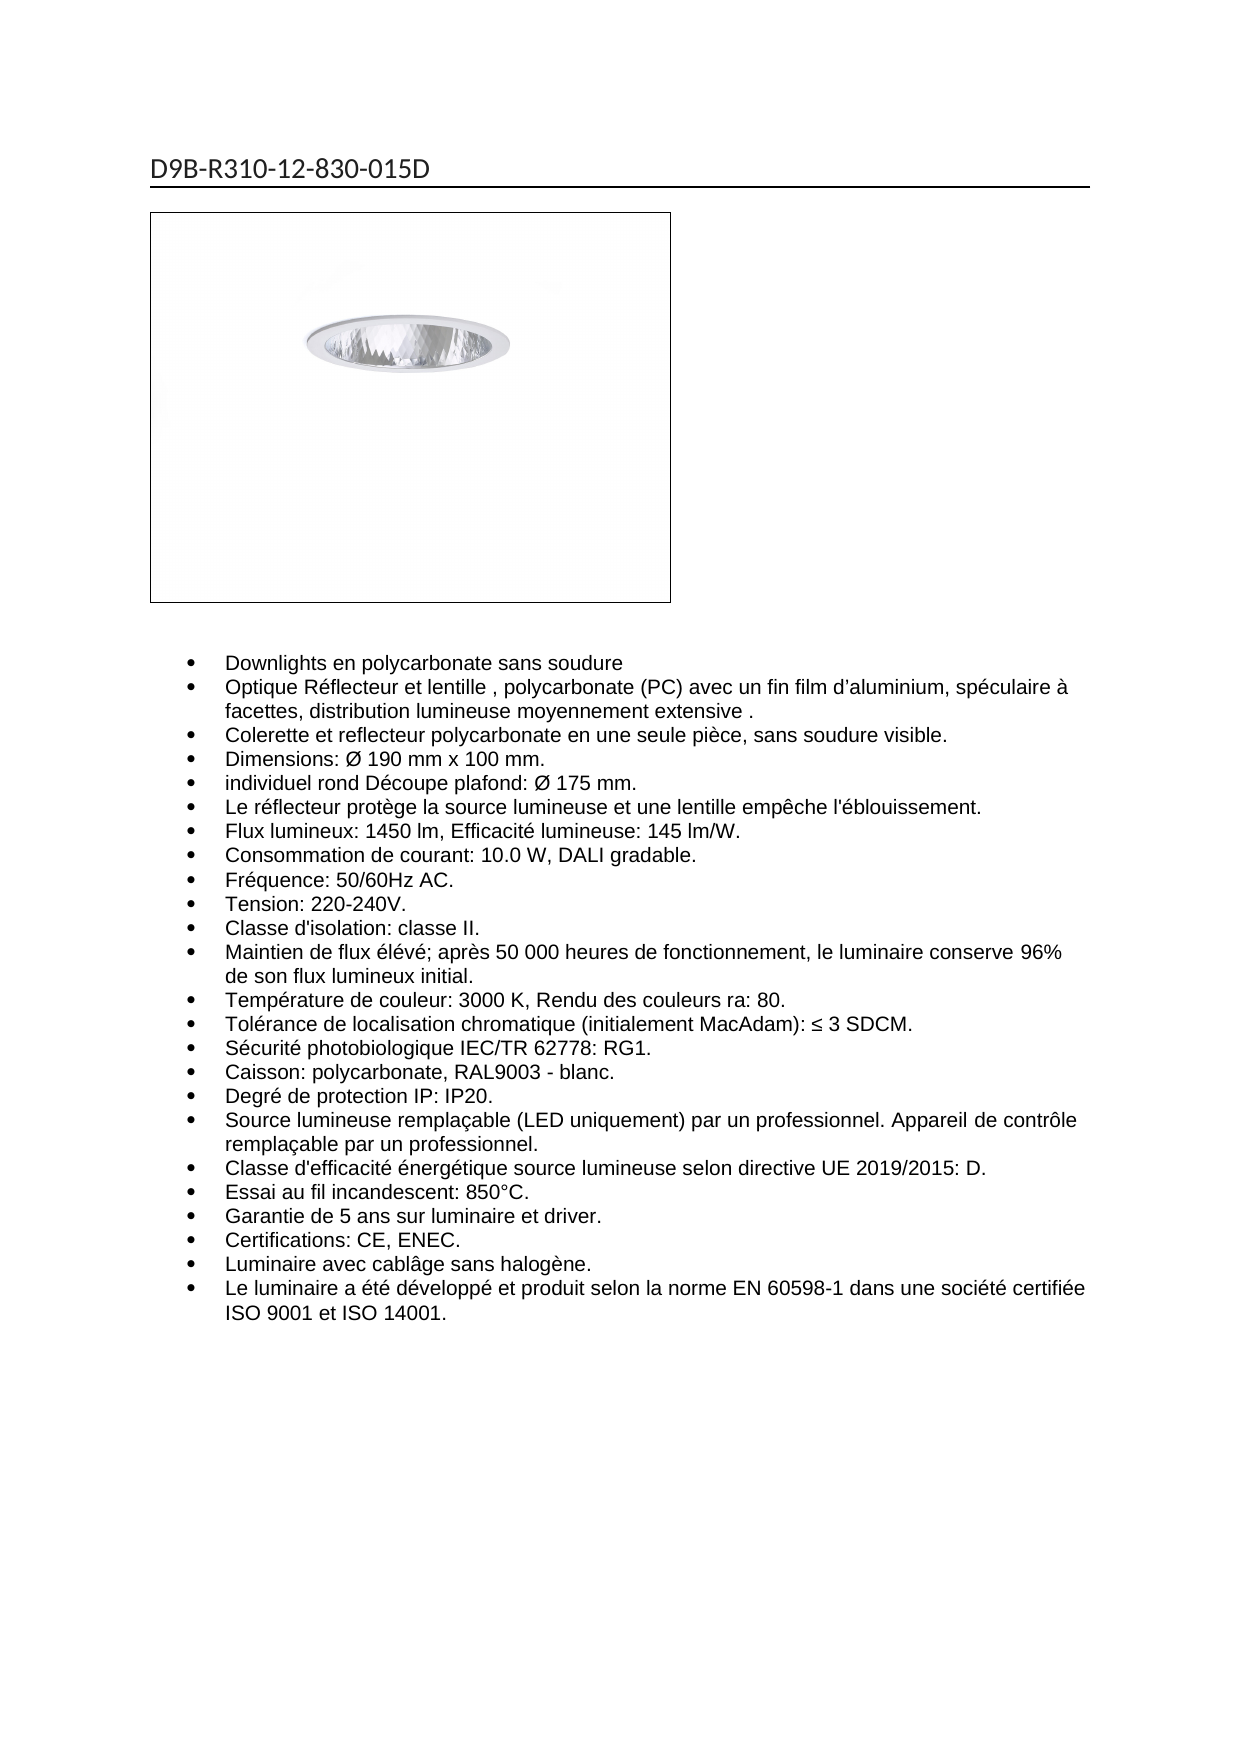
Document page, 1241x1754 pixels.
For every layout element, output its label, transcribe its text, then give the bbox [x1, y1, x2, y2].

list Degré de protection IP: IP20. [187, 1084, 1090, 1108]
list Luminaire avec cablâge sans halogène. [187, 1252, 1090, 1276]
list Certifications: CE, ENEC. [187, 1228, 1090, 1252]
list Sécurité photobiologique IEC/TR 62778: RG1. [187, 1036, 1090, 1060]
list Tension: 220-240V. [187, 891, 1090, 916]
list Maintien de flux élévé; après 50 000 heures de fonctionnement, le luminaire conserve 96% de son flux lumineux initial. [187, 939, 1090, 988]
list Consommation de courant: 10.0 W, DALI gradable. [187, 843, 1090, 867]
list Garantie de 5 ans sur luminaire et driver. [187, 1204, 1090, 1228]
text D9B-R310-12-830-015D [150, 150, 1090, 186]
list Flux lumineux: 1450 lm, Efficacité lumineuse: 145 lm/W. [187, 819, 1090, 843]
list Dimensions: Ø 190 mm x 100 mm. [187, 747, 1090, 771]
list Tolérance de localisation chromatique (initialement MacAdam): ≤ 3 SDCM. [187, 1012, 1090, 1036]
list Downlights en polycarbonate sans soudure [187, 651, 1090, 675]
picture [151, 213, 670, 602]
list Classe d'isolation: classe II. [187, 916, 1090, 939]
list Source lumineuse remplaçable (LED uniquement) par un professionnel. Appareil de contrôle remplaçable par un professionnel. [187, 1108, 1090, 1156]
list Essai au fil incandescent: 850°C. [187, 1180, 1090, 1204]
list Caisson: polycarbonate, RAL9003 - blanc. [187, 1060, 1090, 1084]
list individuel rond Découpe plafond: Ø 175 mm. [187, 771, 1090, 795]
list Optique Réflecteur et lentille , polycarbonate (PC) avec un fin film d’aluminium, spéculaire à facettes, distribution lumineuse moyennement extensive . [187, 675, 1090, 723]
list Température de couleur: 3000 K, Rendu des couleurs ra: 80. [187, 988, 1090, 1012]
list Colerette et reflecteur polycarbonate en une seule pièce, sans soudure visible. [187, 723, 1090, 747]
list Le luminaire a été développé et produit selon la norme EN 60598-1 dans une société certifiée ISO 9001 et ISO 14001. [187, 1276, 1090, 1324]
list Classe d'efficacité énergétique source lumineuse selon directive UE 2019/2015: D. [187, 1156, 1090, 1180]
list Fréquence: 50/60Hz AC. [187, 867, 1090, 891]
list Le réflecteur protège la source lumineuse et une lentille empêche l'éblouissement. [187, 795, 1090, 819]
